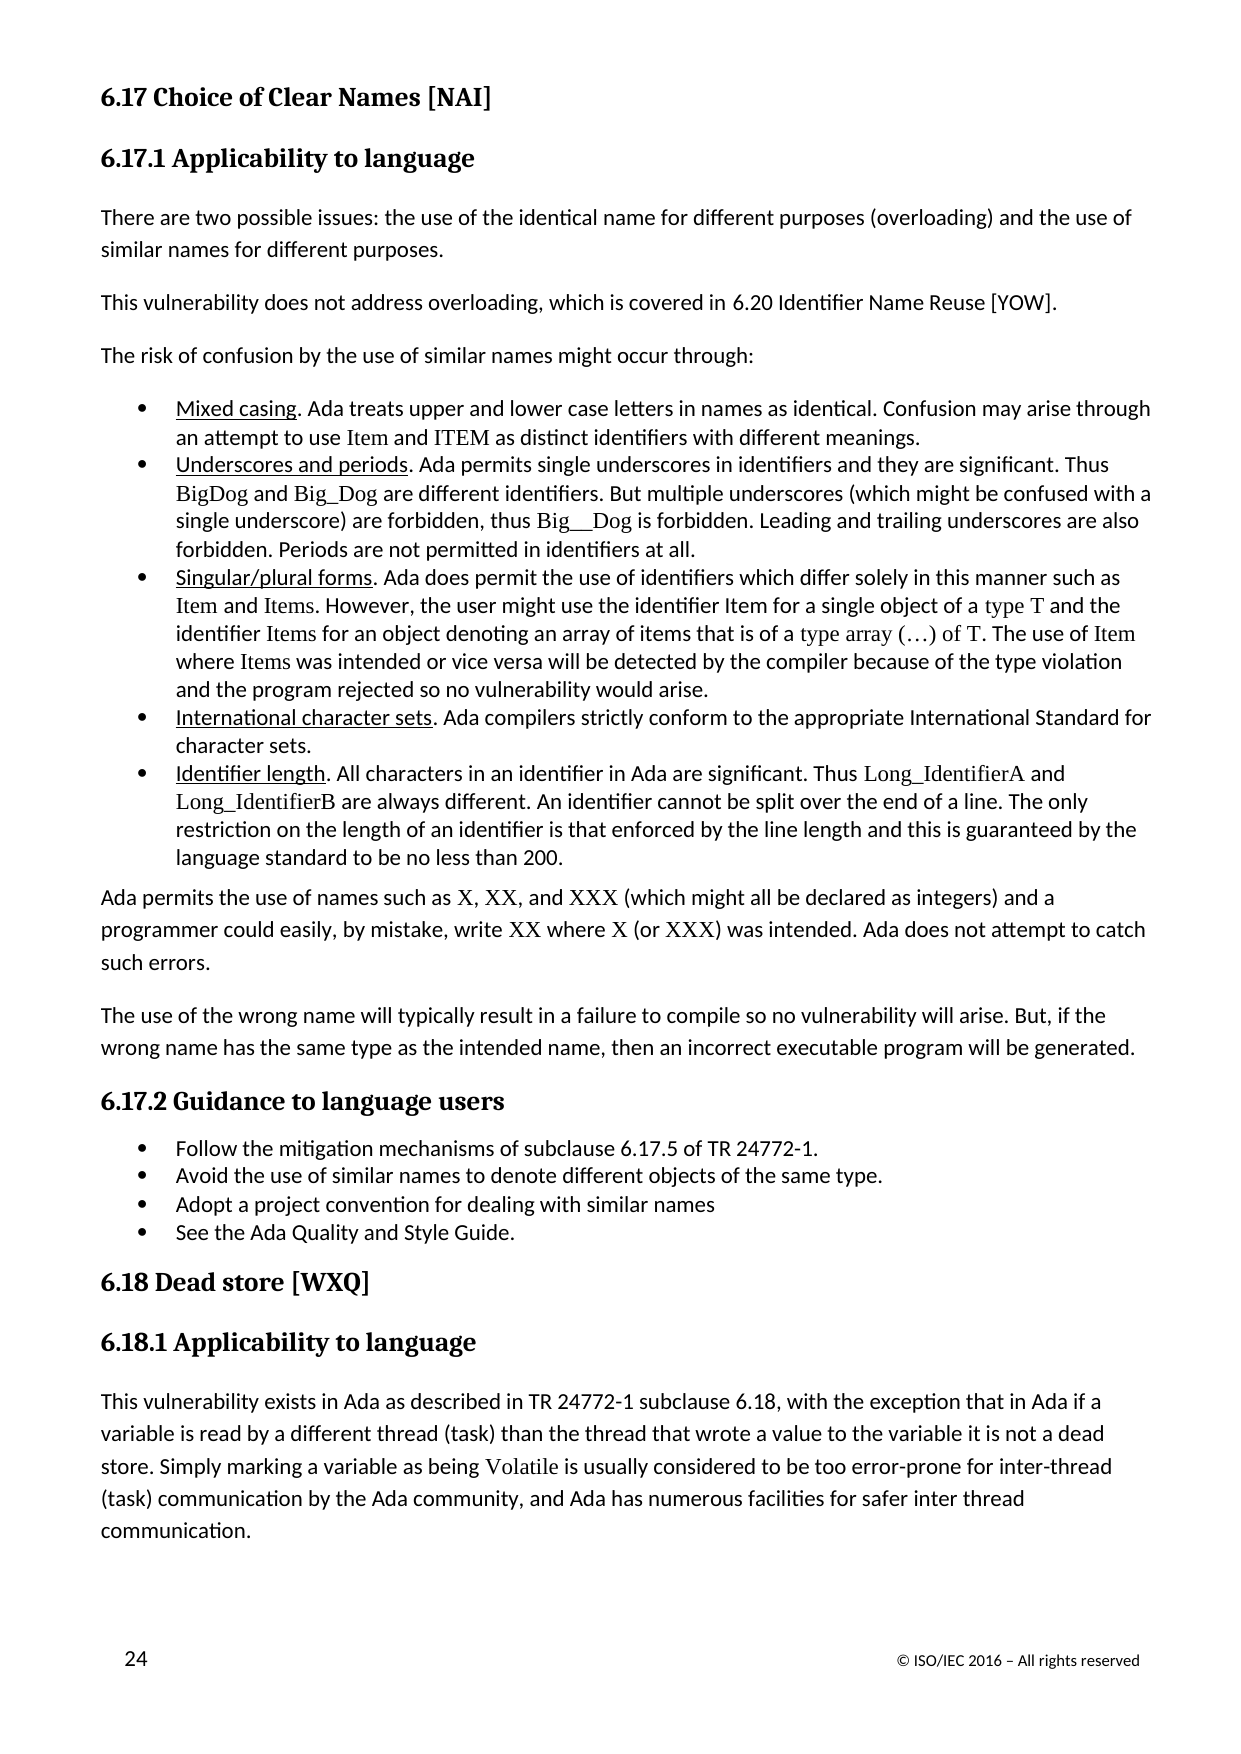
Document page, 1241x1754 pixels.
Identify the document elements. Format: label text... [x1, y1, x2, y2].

text This vulnerability exists in Ada as described in TR 24772-1 subclause 6.18, with the exception that in Ada if a variable is read by a different thread (task) than the thread that wrote a value to the variable it is not a dead store. Simply marking a variable as being Volatile is usually considered to be too error-prone for inter-thread (task) communication by the Ada community, and Ada has numerous facilities for safer inter thread communication. [101, 1387, 1164, 1544]
list Identifier length. All characters in an identifier in Ada are significant. Thus Long_IdentifierA and Long_IdentifierB are always different. An identifier cannot be split over the end of a line. The only restriction on the length of an identifier is that enforced by the line length and this is guaranteed by the language standard to be no less than 200. [138, 759, 1164, 871]
list Singular/plural forms. Ada does permit the use of identifiers which differ solely in this manner such as Item and Items. However, the user might use the identifier Item for a single object of a type T and the identifier Items for an object denoting an array of items that is of a type array (…) of T. The use of Item where Items was intended or vice versa will be detected by the compiler because of the type violation and the program rejected so no vulnerability would arise. [138, 563, 1164, 703]
subtitle 6.18.1 Applicability to language [101, 1327, 1164, 1358]
list Underscores and periods. Ada permits single underscores in identifiers and they are significant. Thus BigDog and Big_Dog are different identifiers. But multiple underscores (which might be confused with a single underscore) are forbidden, thus Big__Dog is forbidden. Leading and trailing underscores are also forbidden. Periods are not permitted in identifiers at all. [138, 451, 1164, 563]
text The use of the wrong name will typically result in a failure to compile so no vulnerability will arise. But, if the wrong name has the same type as the intended name, then an incorrect executable program will be generated. [101, 1001, 1164, 1061]
list Avoid the use of similar names to denote different objects of the same type. [138, 1162, 1164, 1190]
subtitle 6.18 Dead store [WXQ] [101, 1267, 1164, 1298]
list Adopt a project convention for dealing with similar names [138, 1190, 1164, 1218]
text The risk of confusion by the use of similar names might occur through: [101, 342, 1164, 369]
text Ada permits the use of names such as X, XX, and XXX (which might all be declared as integers) and a programmer could easily, by mistake, write XX where X (or XXX) was intended. Ada does not attempt to catch such errors. [101, 883, 1164, 976]
list Follow the mitigation mechanisms of subclause 6.17.5 of TR 24772-1. [138, 1134, 1164, 1162]
list See the Ada Quality and Style Guide. [138, 1218, 1164, 1246]
subtitle 6.17.2 Guidance to language users [101, 1086, 1164, 1117]
subtitle 6.17.1 Applicability to language [101, 143, 1164, 174]
subtitle 6.17 Choice of Clear Names [NAI] [101, 82, 1164, 114]
text There are two possible issues: the use of the identical name for different purposes (overloading) and the use of similar names for different purposes. [101, 203, 1164, 263]
text This vulnerability does not address overloading, which is covered in 6.20 Identifier Name Reuse [YOW]. [101, 288, 1164, 317]
list Mixed casing. Ada treats upper and lower case letters in names as identical. Confusion may arise through an attempt to use Item and ITEM as distinct identifiers with different meanings. [138, 394, 1164, 451]
list International character sets. Ada compilers strictly conform to the appropriate International Standard for character sets. [138, 703, 1164, 759]
